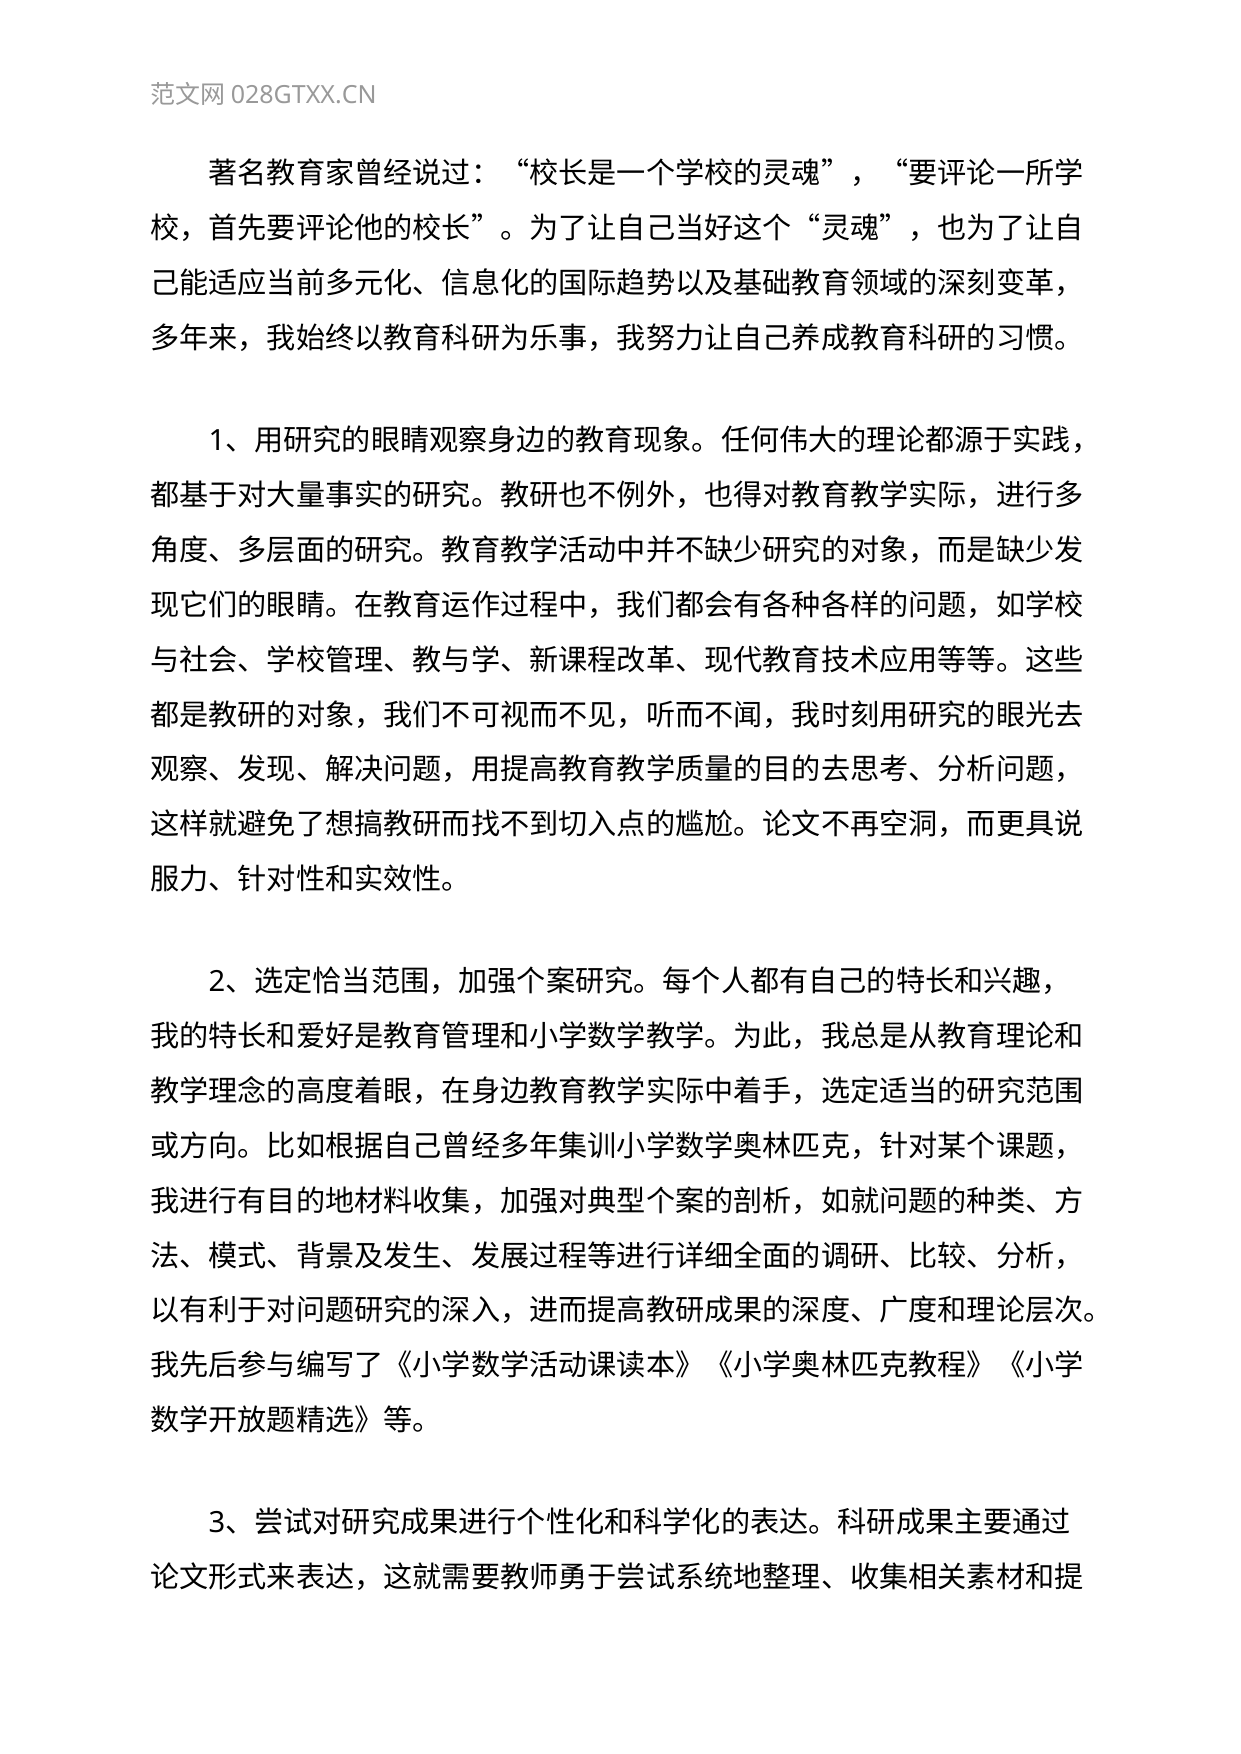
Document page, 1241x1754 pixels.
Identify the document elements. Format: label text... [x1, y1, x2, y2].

text 1、用研究的眼睛观察身边的教育现象。任何伟大的理论都源于实践，都基于对大量事实的研究。教研也不例外，也得对教育教学实际，进行多角度、多层面的研究。教育教学活动中并不缺少研究的对象，而是缺少发现它们的眼睛。在教育运作过程中，我们都会有各种各样的问题，如学校与社会、学校管理、教与学、新课程改革、现代教育技术应用等等。这些都是教研的对象，我们不可视而不见，听而不闻，我时刻用研究的眼光去观察、发现、解决问题，用提高教育教学质量的目的去思考、分析问题，这样就避免了想搞教研而找不到切入点的尴尬。论文不再空洞，而更具说服力、针对性和实效性。 [150, 416, 1090, 898]
text 著名教育家曾经说过：“校长是一个学校的灵魂”，“要评论一所学校，首先要评论他的校长”。为了让自己当好这个“灵魂”，也为了让自己能适应当前多元化、信息化的国际趋势以及基础教育领域的深刻变革，多年来，我始终以教育科研为乐事，我努力让自己养成教育科研的习惯。 [150, 150, 1090, 357]
text 2、选定恰当范围，加强个案研究。每个人都有自己的特长和兴趣，我的特长和爱好是教育管理和小学数学教学。为此，我总是从教育理论和教学理念的高度着眼，在身边教育教学实际中着手，选定适当的研究范围或方向。比如根据自己曾经多年集训小学数学奥林匹克，针对某个课题，我进行有目的地材料收集，加强对典型个案的剖析，如就问题的种类、方法、模式、背景及发生、发展过程等进行详细全面的调研、比较、分析，以有利于对问题研究的深入，进而提高教研成果的深度、广度和理论层次。我先后参与编写了《小学数学活动课读本》《小学奥林匹克教程》《小学数学开放题精选》等。 [150, 957, 1090, 1439]
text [150, 1498, 1090, 1596]
